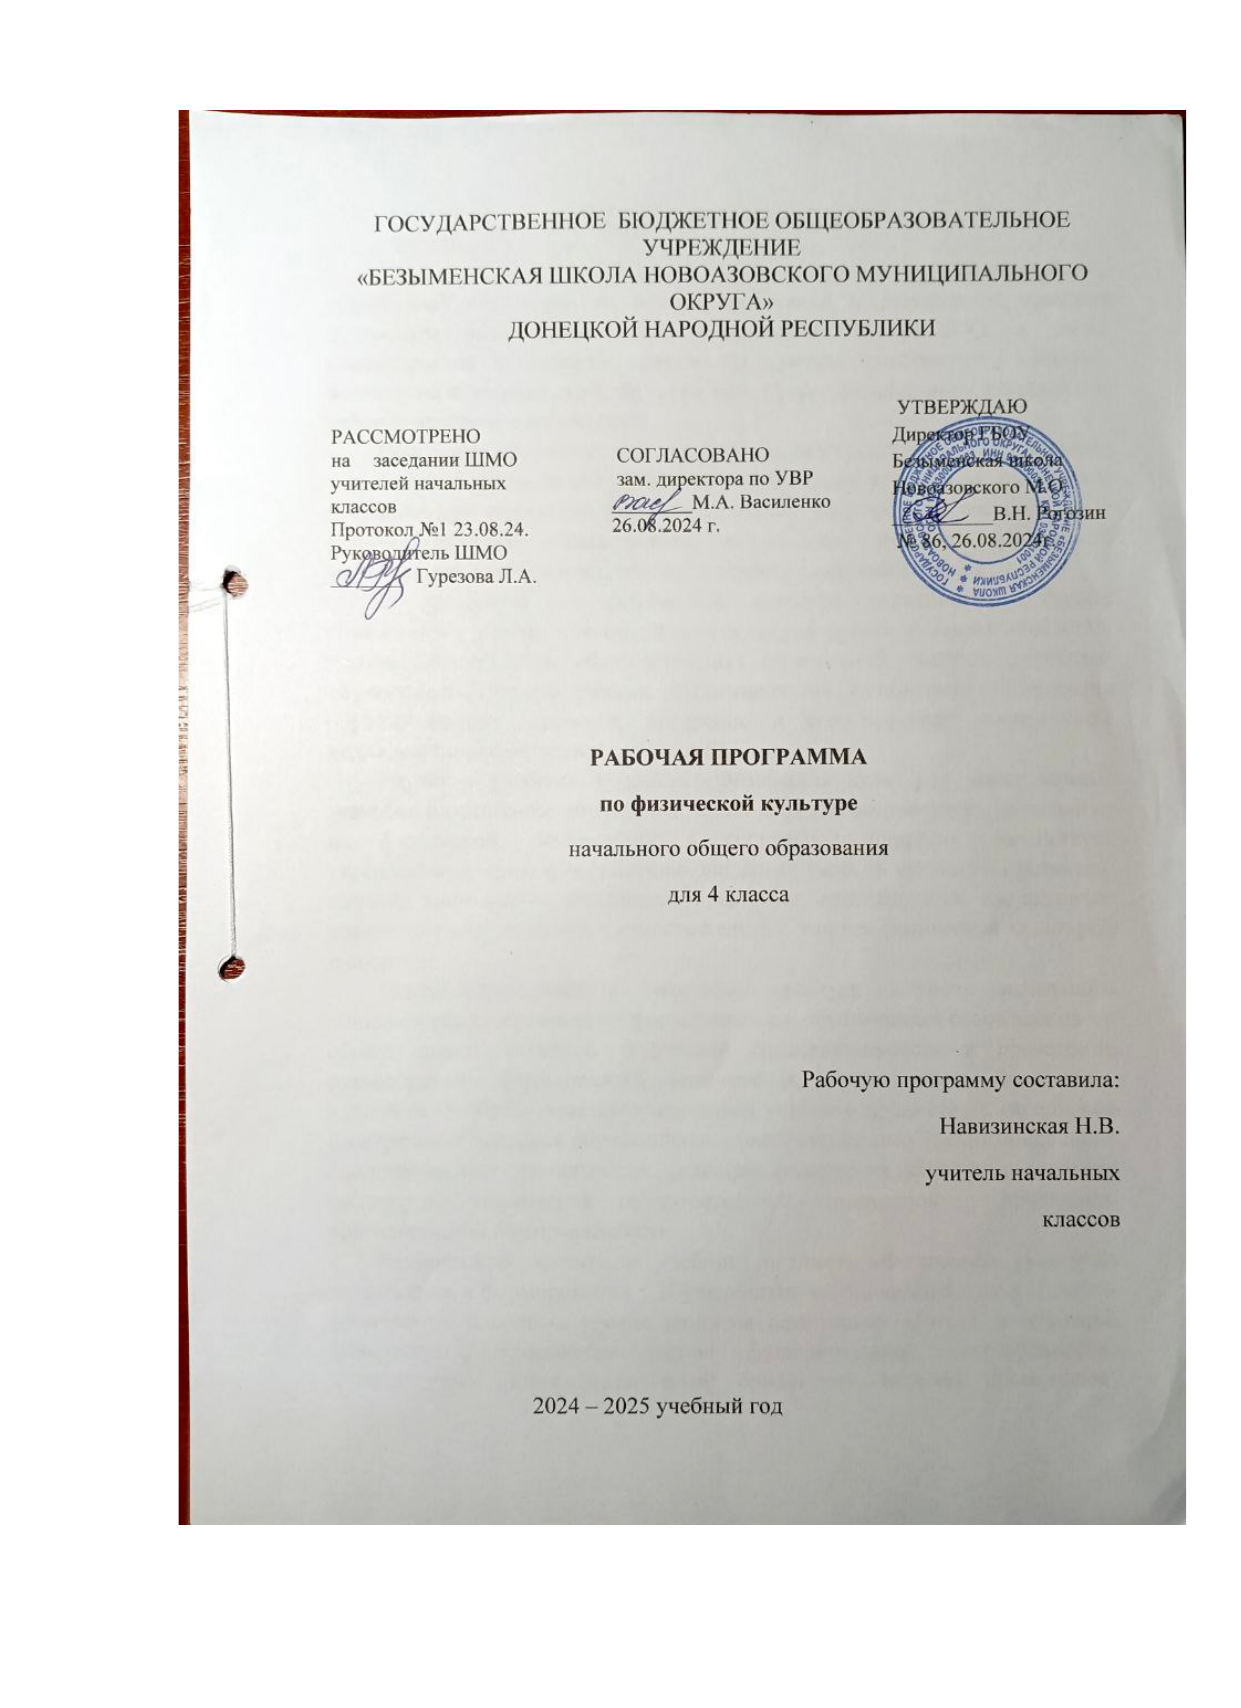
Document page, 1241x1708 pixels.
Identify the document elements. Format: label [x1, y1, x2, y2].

picture [178, 110, 1187, 1525]
